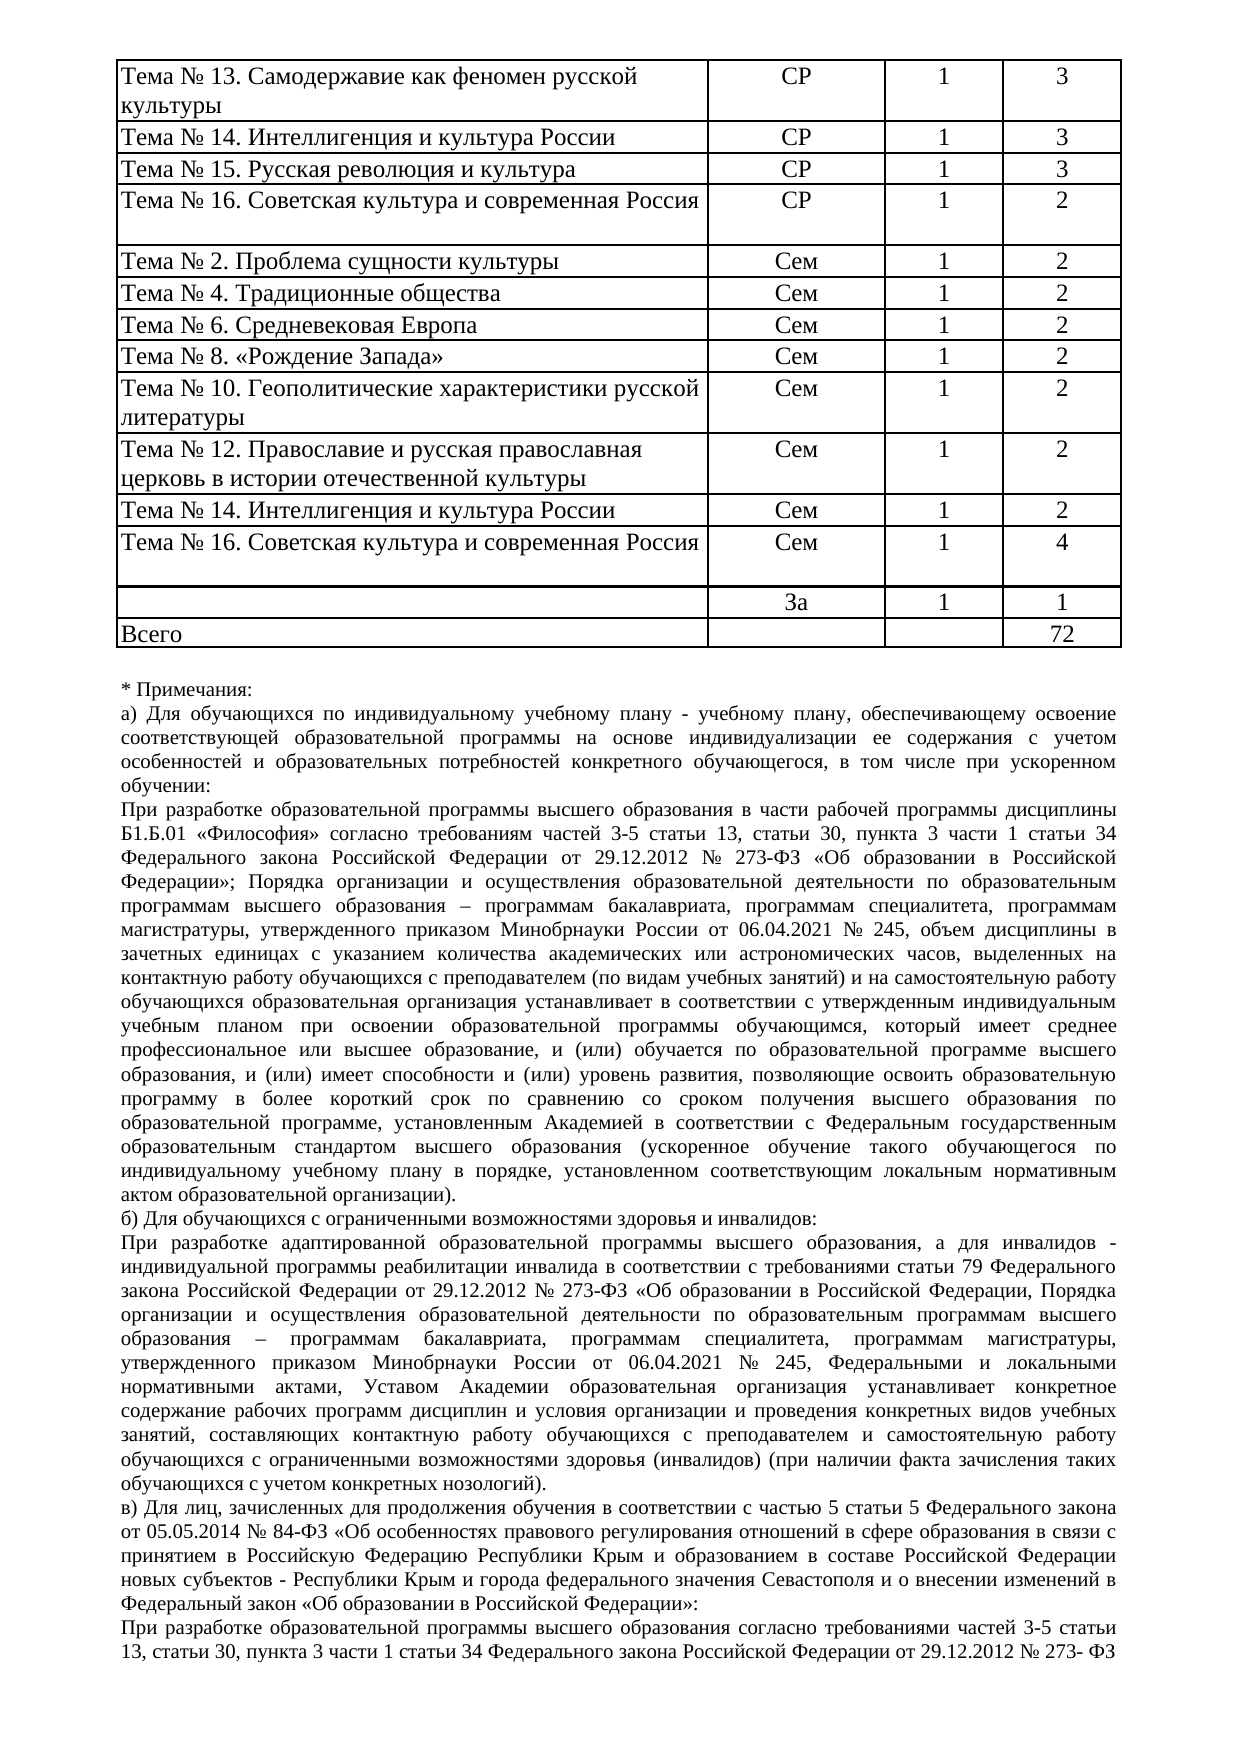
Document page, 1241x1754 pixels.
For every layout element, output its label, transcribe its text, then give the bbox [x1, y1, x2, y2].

table_cell 1 [886, 246, 1002, 276]
table_cell 1 [886, 495, 1002, 524]
table_cell Тема № 14. Интеллигенция и культура России [118, 122, 707, 152]
table_cell 1 [886, 310, 1002, 339]
table_cell 2 [1004, 373, 1120, 432]
table_cell СР [709, 185, 884, 244]
table_cell Тема № 6. Средневековая Европа [118, 310, 707, 339]
table_cell 1 [886, 278, 1002, 308]
table_cell Тема № 10. Геополитические характеристики русской литературы [118, 373, 707, 432]
table_cell СР [709, 154, 884, 183]
table_cell За [709, 588, 884, 617]
table_header 3 [1004, 61, 1120, 120]
table_cell Сем [709, 495, 884, 524]
table_cell 3 [1004, 122, 1120, 152]
table_header СР [709, 61, 884, 120]
table_cell Тема № 12. Православие и русская православная церковь в истории отечественной культуры [118, 434, 707, 493]
table_header 1 [886, 61, 1002, 120]
table_cell [118, 588, 707, 617]
table_cell 2 [1004, 185, 1120, 244]
table_cell 1 [886, 122, 1002, 152]
table_cell 1 [886, 341, 1002, 371]
table_cell 2 [1004, 495, 1120, 524]
table_cell Всего [118, 619, 707, 646]
table_cell Сем [709, 246, 884, 276]
table_cell 1 [886, 434, 1002, 493]
table_cell 4 [1004, 527, 1120, 585]
table_cell 3 [1004, 154, 1120, 183]
table_cell Сем [709, 341, 884, 371]
table_cell СР [709, 122, 884, 152]
table_cell 2 [1004, 434, 1120, 493]
table_cell 1 [1004, 588, 1120, 617]
table_cell [886, 619, 1002, 646]
table_header Тема № 13. Самодержавие как феномен русской культуры [118, 61, 707, 120]
table_cell Сем [709, 434, 884, 493]
table_cell 1 [886, 588, 1002, 617]
table_cell Тема № 16. Советская культура и современная Россия [118, 527, 707, 585]
table_cell Тема № 4. Традиционные общества [118, 278, 707, 308]
table_cell 1 [886, 185, 1002, 244]
table_cell Тема № 8. «Рождение Запада» [118, 341, 707, 371]
table_cell 1 [886, 527, 1002, 585]
table_cell Тема № 14. Интеллигенция и культура России [118, 495, 707, 524]
table_cell 2 [1004, 341, 1120, 371]
table_cell [709, 619, 884, 646]
table_cell 2 [1004, 310, 1120, 339]
table_cell Сем [709, 278, 884, 308]
table_cell 1 [886, 373, 1002, 432]
table_cell Сем [709, 310, 884, 339]
table_cell Тема № 2. Проблема сущности культуры [118, 246, 707, 276]
table_cell Тема № 16. Советская культура и современная Россия [118, 185, 707, 244]
table_cell Сем [709, 527, 884, 585]
table_cell 2 [1004, 278, 1120, 308]
table_cell Тема № 15. Русская революция и культура [118, 154, 707, 183]
table_cell Сем [709, 373, 884, 432]
table_cell 72 [1004, 619, 1120, 646]
table_cell 1 [886, 154, 1002, 183]
table_cell * Примечания: а) Для обучающихся по индивидуальному учебному плану - учебному плану, обеспечивающему освоение соответствующей образовательной программы на основе индивидуализации ее содержания с учетом особенностей и образовательных потребностей конкретного обучающегося, в том числе при ускоренном обучении: При разработке образовательной программы высшего образования в части рабочей программы дисциплины Б1.Б.01 «Философия» согласно требованиям частей 3-5 статьи 13, статьи 30, пункта 3 части 1 статьи 34 Федерального закона Российской Федерации от 29.12.2012 № 273-ФЗ «Об образовании в Российской Федерации»; Порядка организации и осуществления образовательной деятельности по образовательным программам высшего образования – программам бакалавриата, программам специалитета, программам магистратуры, утвержденного приказом Минобрнауки России от 06.04.2021 № 245, объем дисциплины в зачетных единицах с указанием количества академических или астрономических часов, выделенных на контактную работу обучающихся с преподавателем (по видам учебных занятий) и на самостоятельную работу обучающихся образовательная организация устанавливает в соответствии с утвержденным индивидуальным учебным планом при освоении образовательной программы обучающимся, который имеет среднее профессиональное или высшее образование, и (или) обучается по образовательной программе высшего образования, и (или) имеет способности и (или) уровень развития, позволяющие освоить образовательную программу в более короткий срок по сравнению со сроком получения высшего образования по образовательной программе, установленным Академией в соответствии с Федеральным государственным образовательным стандартом высшего образования (ускоренное обучение такого обучающегося по индивидуальному учебному плану в порядке, установленном соответствующим локальным нормативным актом образовательной организации). б) Для обучающихся с ограниченными возможностями здоровья и инвалидов: При разработке адаптированной образовательной программы высшего образования, а для инвалидов - индивидуальной программы реабилитации инвалида в соответствии с требованиями статьи 79 Федерального закона Российской Федерации от 29.12.2012 № 273-ФЗ «Об образовании в Российской Федерации, Порядка организации и осуществления образовательной деятельности по образовательным программам высшего образования – программам бакалавриата, программам специалитета, программам магистратуры, утвержденного приказом Минобрнауки России от 06.04.2021 № 245, Федеральными и локальными нормативными актами, Уставом Академии образовательная организация устанавливает конкретное содержание рабочих программ дисциплин и условия организации и проведения конкретных видов учебных занятий, составляющих контактную работу обучающихся с преподавателем и самостоятельную работу обучающихся с ограниченными возможностями здоровья (инвалидов) (при наличии факта зачисления таких обучающихся с учетом конкретных нозологий). в) Для лиц, зачисленных для продолжения обучения в соответствии с частью 5 статьи 5 Федерального закона от 05.05.2014 № 84-ФЗ «Об особенностях правового регулирования отношений в сфере образования в связи с принятием в Российскую Федерацию Республики Крым и образованием в составе Российской Федерации новых субъектов - Республики Крым и города федерального значения Севастополя и о внесении изменений в Федеральный закон «Об образовании в Российской Федерации»: При разработке образовательной программы высшего образования согласно требованиями частей 3-5 статьи 13, статьи 30, пункта 3 части 1 статьи 34 Федерального закона Российской Федерации от 29.12.2012 № 273- ФЗ «Об образовании в Российской Федерации»; Порядка организации и осуществления [117, 648, 1121, 1662]
table_cell 2 [1004, 246, 1120, 276]
